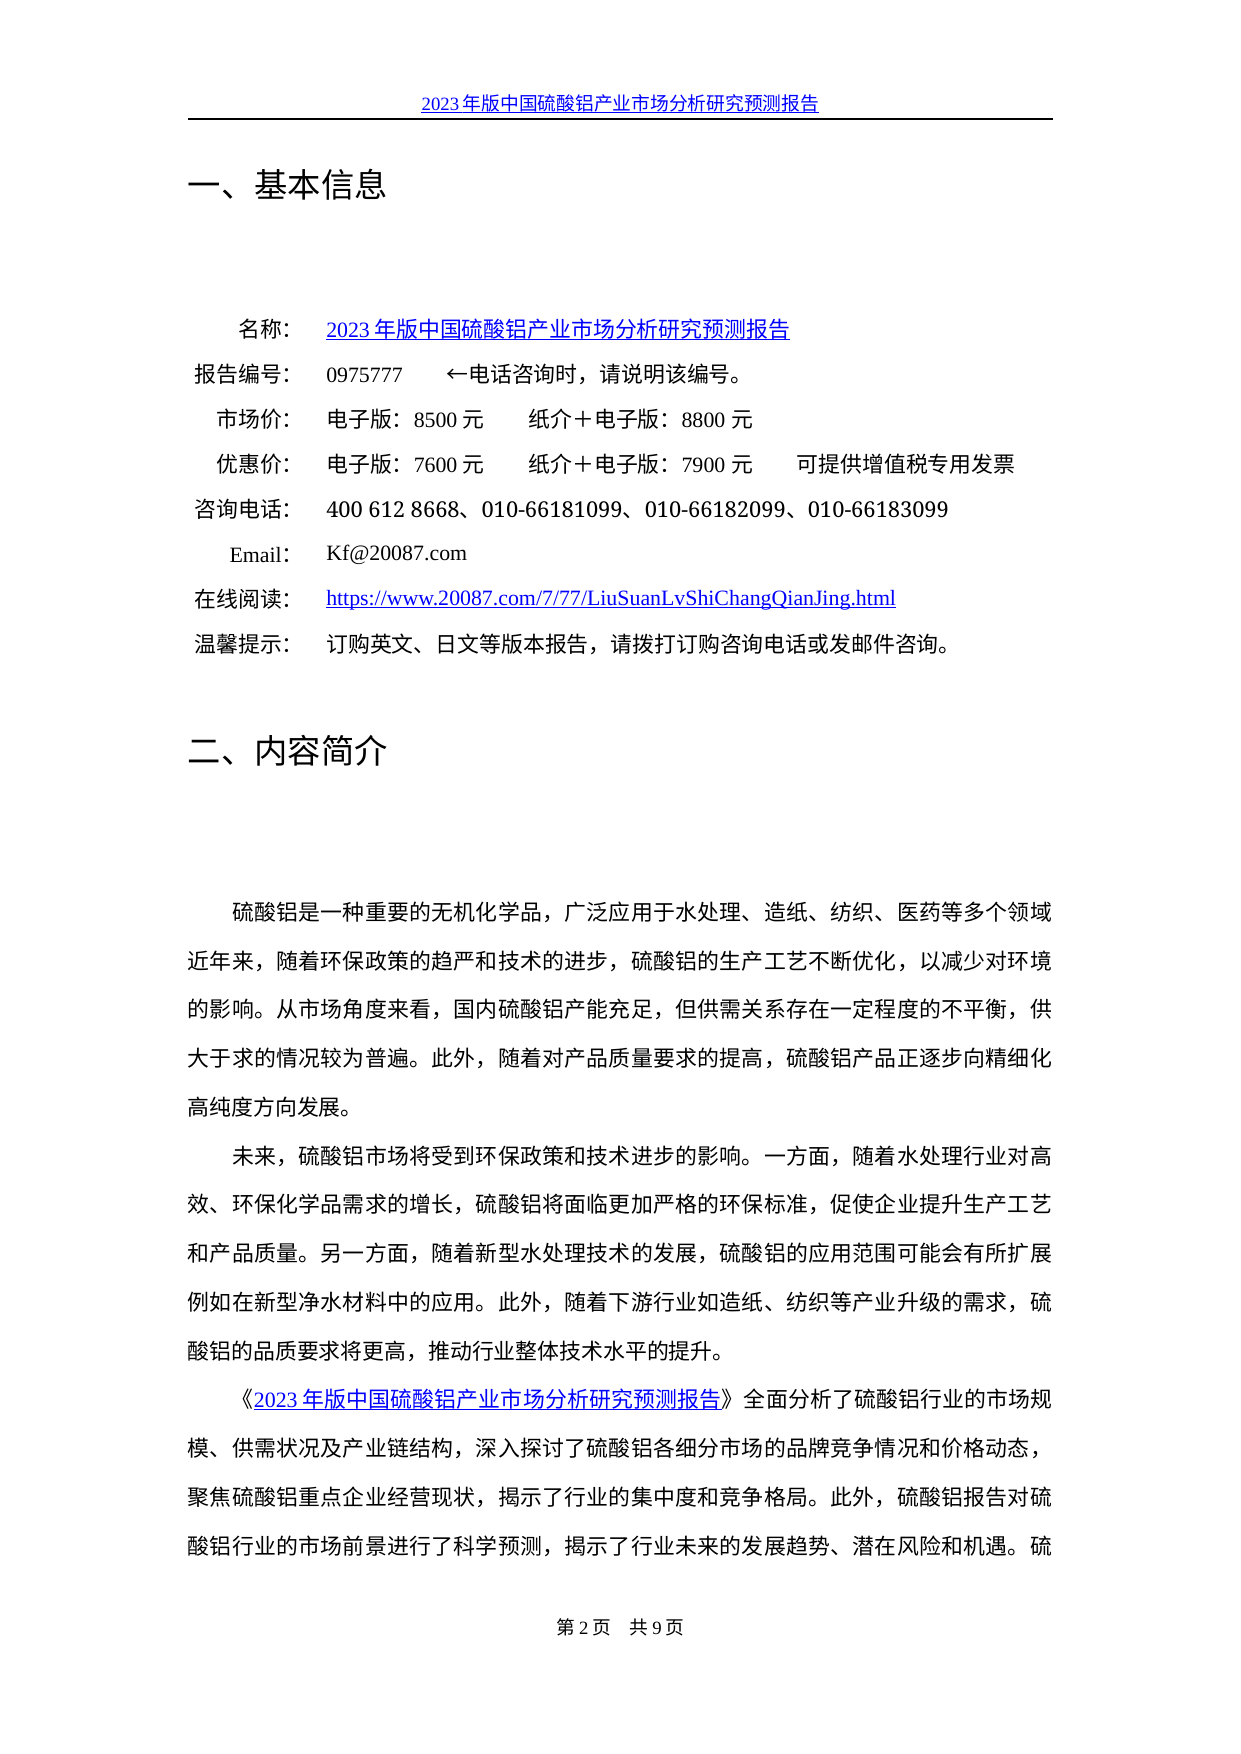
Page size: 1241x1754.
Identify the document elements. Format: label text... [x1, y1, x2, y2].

table_cell 电子版：8500 元 纸介＋电子版：8800 元 [315, 402, 1073, 447]
title 二、内容简介 [187, 717, 1053, 782]
table_cell Kf@20087.com [315, 537, 1073, 582]
title 一、基本信息 [187, 150, 1053, 215]
table_cell 订购英文、日文等版本报告，请拨打订购咨询电话或发邮件咨询。 [315, 627, 1073, 672]
table_cell 咨询电话： [167, 492, 315, 537]
table_cell 报告编号： [167, 357, 315, 402]
table_cell 0975777 ←电话咨询时，请说明该编号。 [315, 357, 1073, 402]
table_cell 市场价： [167, 402, 315, 447]
table_header 2023年版中国硫酸铝产业市场分析研究预测报告 [315, 312, 1073, 357]
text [187, 894, 1053, 1561]
table_cell 优惠价： [167, 447, 315, 492]
table_cell [315, 582, 1073, 627]
table_header 名称： [167, 312, 315, 357]
table_cell 400 612 8668、010-66181099、010-66182099、010-66183099 [315, 492, 1073, 537]
table_cell 电子版：7600 元 纸介＋电子版：7900 元 可提供增值税专用发票 [315, 447, 1073, 492]
table_cell Email： [167, 537, 315, 582]
table_cell 温馨提示： [167, 627, 315, 672]
table_cell 在线阅读： [167, 582, 315, 627]
